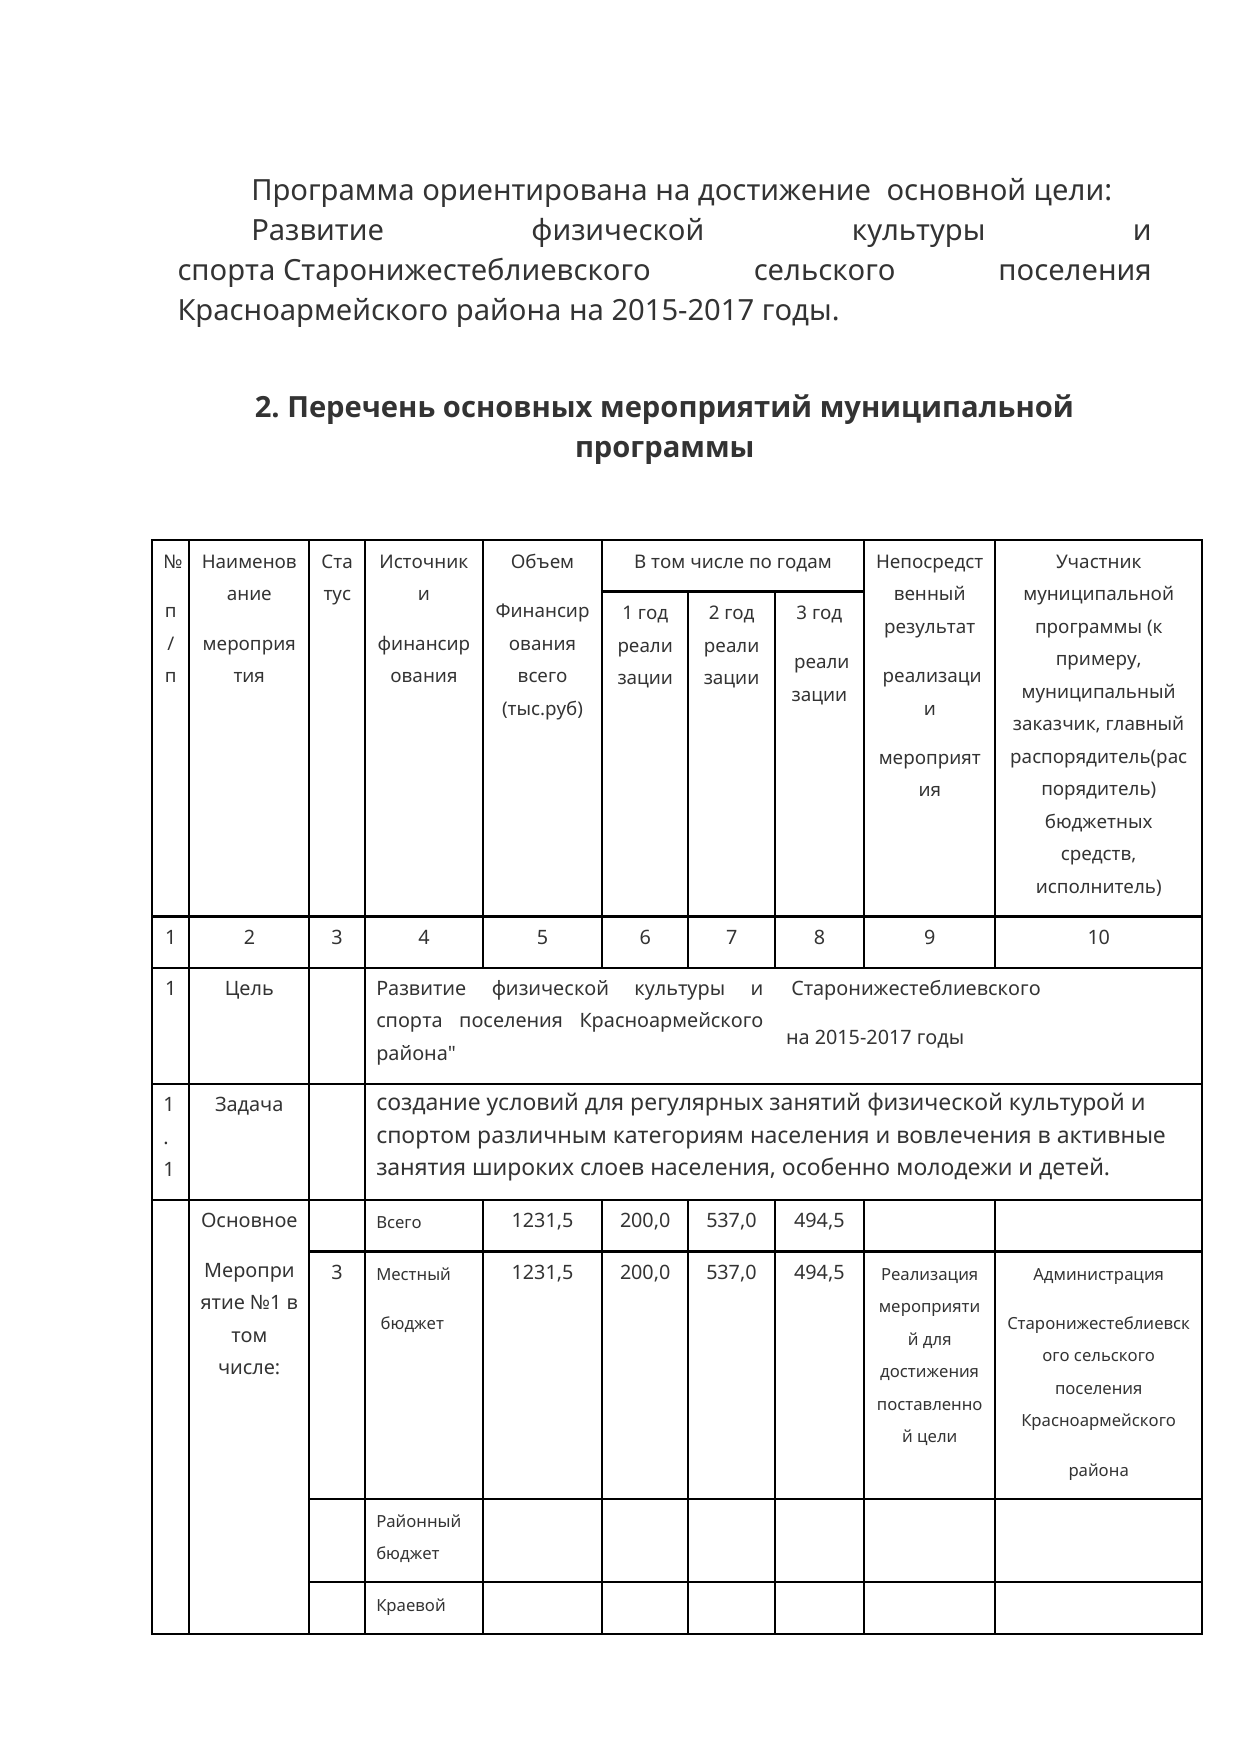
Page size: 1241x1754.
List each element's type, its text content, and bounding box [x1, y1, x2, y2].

table_cell [603, 1500, 687, 1581]
table_cell [865, 1500, 994, 1581]
table_header Участник муниципальной программы (к примеру, муниципальный заказчик, главный распорядитель(распорядитель) бюджетных средств, исполнитель) [996, 541, 1201, 915]
table_cell [996, 1201, 1201, 1250]
table_cell 8 [776, 918, 863, 967]
text 2. Перечень основных мероприятий муниципальной программы [177, 386, 1152, 466]
table_cell 5 [484, 918, 601, 967]
table_cell Основное Мероприятие №1 в том числе: [190, 1201, 308, 1632]
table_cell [865, 1253, 994, 1497]
table_cell [689, 1500, 774, 1581]
table_cell 9 [865, 918, 994, 967]
table_cell Районный бюджет [366, 1500, 482, 1581]
table_cell Задача [190, 1085, 308, 1199]
table_cell [776, 1583, 863, 1632]
table_cell [310, 1583, 364, 1632]
table_cell [996, 1583, 1201, 1632]
table_header В том числе по годам [603, 541, 863, 590]
table_cell Цель [190, 969, 308, 1083]
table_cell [996, 1253, 1201, 1497]
table_cell 1.1 [153, 1085, 188, 1199]
table_cell 3 [310, 918, 364, 967]
table_cell 1 [153, 918, 188, 967]
table_cell [865, 1583, 994, 1632]
table_cell [310, 1085, 364, 1199]
table_cell [689, 1583, 774, 1632]
table_cell 1 год реализации [603, 593, 687, 915]
table_cell 1231,5 [484, 1201, 601, 1250]
table_cell [153, 1201, 188, 1632]
table_cell 537,0 [689, 1201, 774, 1250]
table_cell [310, 969, 364, 1083]
table_cell 3 [310, 1253, 364, 1497]
table_header Статус [310, 541, 364, 915]
table_cell Всего [366, 1201, 482, 1250]
table_cell [310, 1500, 364, 1581]
table_cell Развитие физической культуры и спорта поселения Красноармейского района" [366, 969, 774, 1083]
table_header № п/п [153, 541, 188, 915]
table_cell 6 [603, 918, 687, 967]
table_cell 200,0 [603, 1253, 687, 1497]
text Развитие физической культуры и спорта Старонижестеблиевского сельского поселения Красноармейского района на 2015-2017 годы. [177, 209, 1152, 329]
table_cell 494,5 [776, 1201, 863, 1250]
table_header Непосредственный результат реализации мероприятия [865, 541, 994, 915]
table_cell создание условий для регулярных занятий физической культурой и спортом различным категориям населения и вовлечения в активные занятия широких слоев населения, особенно молодежи и детей. [366, 1085, 1201, 1199]
table_cell [484, 1500, 601, 1581]
table_cell [865, 1201, 994, 1250]
table_cell 1 [153, 969, 188, 1083]
table_cell [603, 1583, 687, 1632]
text Программа ориентирована на достижение основной цели: [177, 169, 1152, 209]
table_header Источники финансирования [366, 541, 482, 915]
table_cell 537,0 [689, 1253, 774, 1497]
table_cell [996, 1500, 1201, 1581]
table_cell 494,5 [776, 1253, 863, 1497]
table_header Наименование мероприятия [190, 541, 308, 915]
table_cell Старонижестеблиевского на 2015-2017 годы [775, 969, 1201, 1083]
table_cell 10 [996, 918, 1201, 967]
table_header Объем Финансирования всего (тыс.руб) [484, 541, 601, 915]
table_cell Местный бюджет [366, 1253, 482, 1497]
table_cell 4 [366, 918, 482, 967]
table_cell 2 [190, 918, 308, 967]
table_cell 1231,5 [484, 1253, 601, 1497]
table_cell [484, 1583, 601, 1632]
table_cell Краевой бюджет [366, 1583, 482, 1632]
table_cell 3 год реализации [776, 593, 863, 915]
table_cell [776, 1500, 863, 1581]
table_cell 200,0 [603, 1201, 687, 1250]
table_cell 2 год реализации [689, 593, 774, 915]
table_cell 7 [689, 918, 774, 967]
table_cell [310, 1201, 364, 1250]
